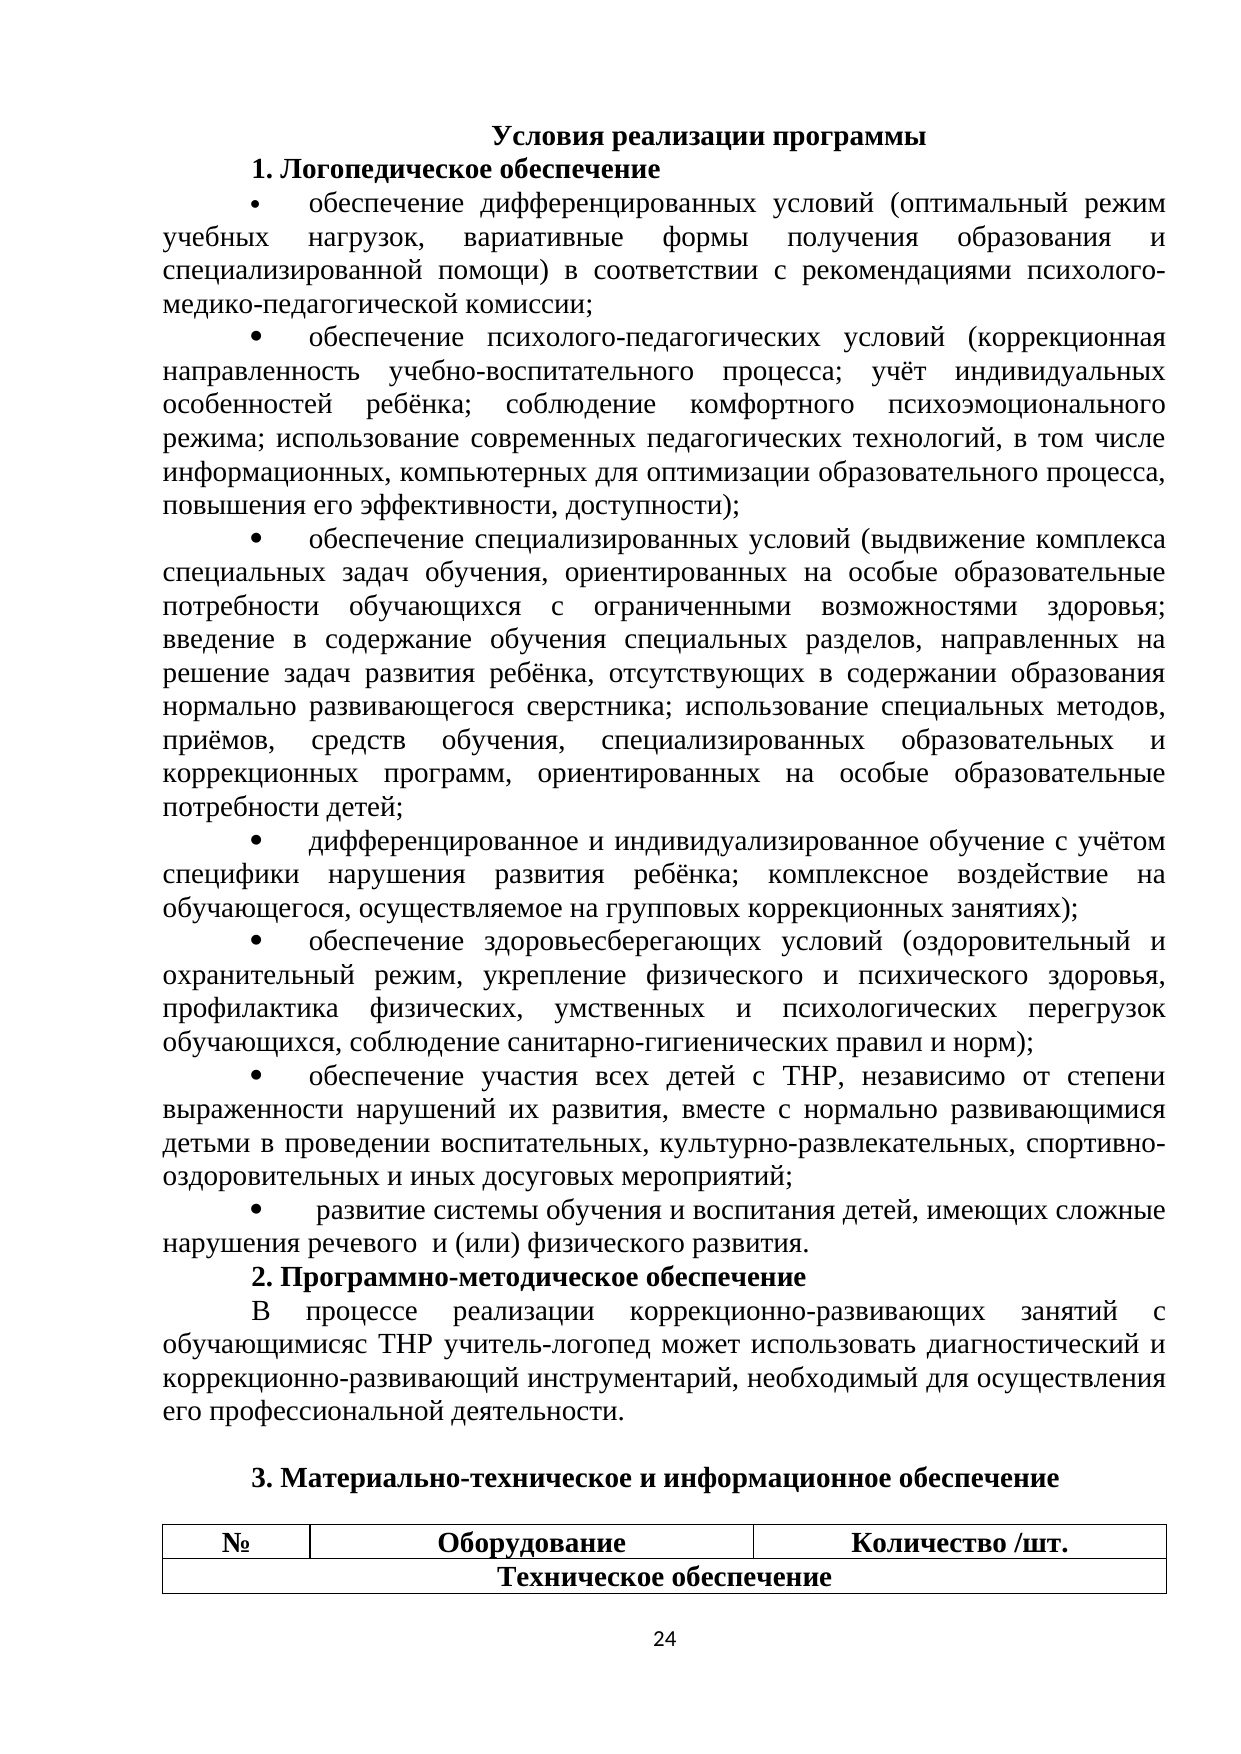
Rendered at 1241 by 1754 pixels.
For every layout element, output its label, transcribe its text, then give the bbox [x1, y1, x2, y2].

list развитие системы обучения и воспитания детей, имеющих сложные нарушения речевого и (или) физического развития. [162, 1192, 1167, 1259]
text Условия реализации программы [162, 118, 1167, 152]
text 1. Логопедическое обеспечение [162, 152, 1167, 185]
table_cell Техническое обеспечение [163, 1559, 1166, 1593]
list обеспечение здоровьесберегающих условий (оздоровительный и охранительный режим, укрепление физического и психического здоровья, профилактика физических, умственных и психологических перегрузок обучающихся, соблюдение санитарно-гигиенических правил и норм); [162, 923, 1167, 1058]
text 2. Программно-методическое обеспечение [162, 1259, 1167, 1293]
table_header № [163, 1525, 309, 1558]
list обеспечение специализированных условий (выдвижение комплекса специальных задач обучения, ориентированных на особые образовательные потребности обучающихся с ограниченными возможностями здоровья; введение в содержание обучения специальных разделов, направленных на решение задач развития ребёнка, отсутствующих в содержании образования нормально развивающегося сверстника; использование специальных методов, приёмов, средств обучения, специализированных образовательных и коррекционных программ, ориентированных на особые образовательные потребности детей; [162, 521, 1167, 823]
list обеспечение психолого-педагогических условий (коррекционная направленность учебно-воспитательного процесса; учёт индивидуальных особенностей ребёнка; соблюдение комфортного психоэмоционального режима; использование современных педагогических технологий, в том числе информационных, компьютерных для оптимизации образовательного процесса, повышения его эффективности, доступности); [162, 319, 1167, 521]
text 3. Материально-техническое и информационное обеспечение [177, 1460, 1152, 1494]
list обеспечение участия всех детей с ТНР, независимо от степени выраженности нарушений их развития, вместе с нормально развивающимися детьми в проведении воспитательных, культурно-развлекательных, спортивно-оздоровительных и иных досуговых мероприятий; [162, 1058, 1167, 1192]
list обеспечение дифференцированных условий (оптимальный режим учебных нагрузок, вариативные формы получения образования и специализированной помощи) в соответствии с рекомендациями психолого-медико-педагогической комиссии; [162, 185, 1167, 319]
table_header Оборудование [311, 1525, 753, 1558]
table_header Количество /шт. [754, 1525, 1166, 1558]
list дифференцированное и индивидуализированное обучение с учётом специфики нарушения развития ребёнка; комплексное воздействие на обучающегося, осуществляемое на групповых коррекционных занятиях); [162, 823, 1167, 923]
text В процессе реализации коррекционно-развивающих занятий с обучающимисяс ТНР учитель-логопед может использовать диагностический и коррекционно-развивающий инструментарий, необходимый для осуществления его профессиональной деятельности. [162, 1293, 1167, 1427]
